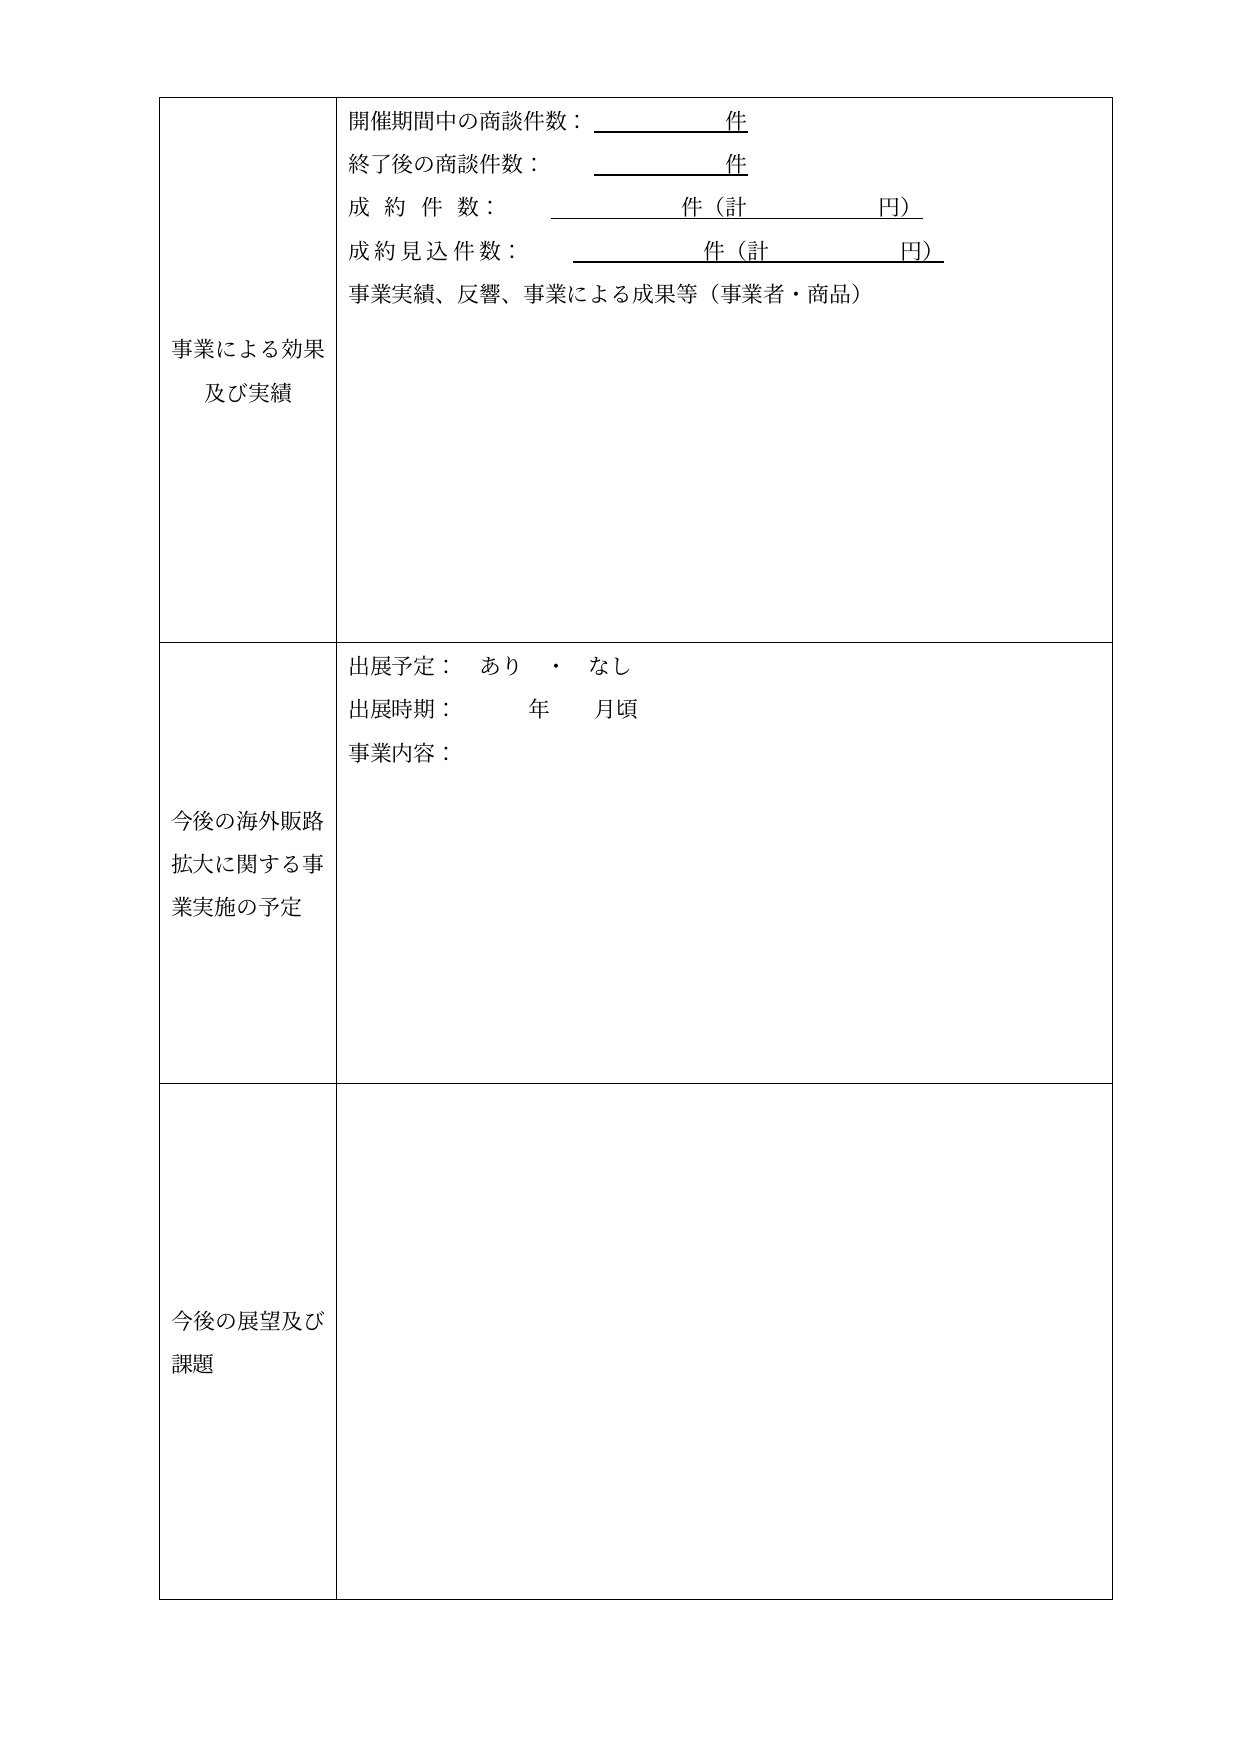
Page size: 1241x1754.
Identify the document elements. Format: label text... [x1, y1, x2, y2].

table_cell 今後の展望及び課題 [160, 1084, 336, 1599]
table_cell [337, 1084, 1112, 1599]
table_cell 今後の海外販路拡大に関する事業実施の予定 [160, 643, 336, 1083]
table_cell 出展予定： あり ・ なし 出展時期： 年 月頃 事業内容： [337, 643, 1112, 1083]
table_cell 開催期間中の商談件数： 件 終了後の商談件数： 件 成約件数： 件（計 円） 成約見込件数： 件（計 円） 事業実績、反響、事業による成果等（事業者・商品） [337, 98, 1112, 642]
table_cell 事業による効果及び実績 [160, 98, 336, 642]
